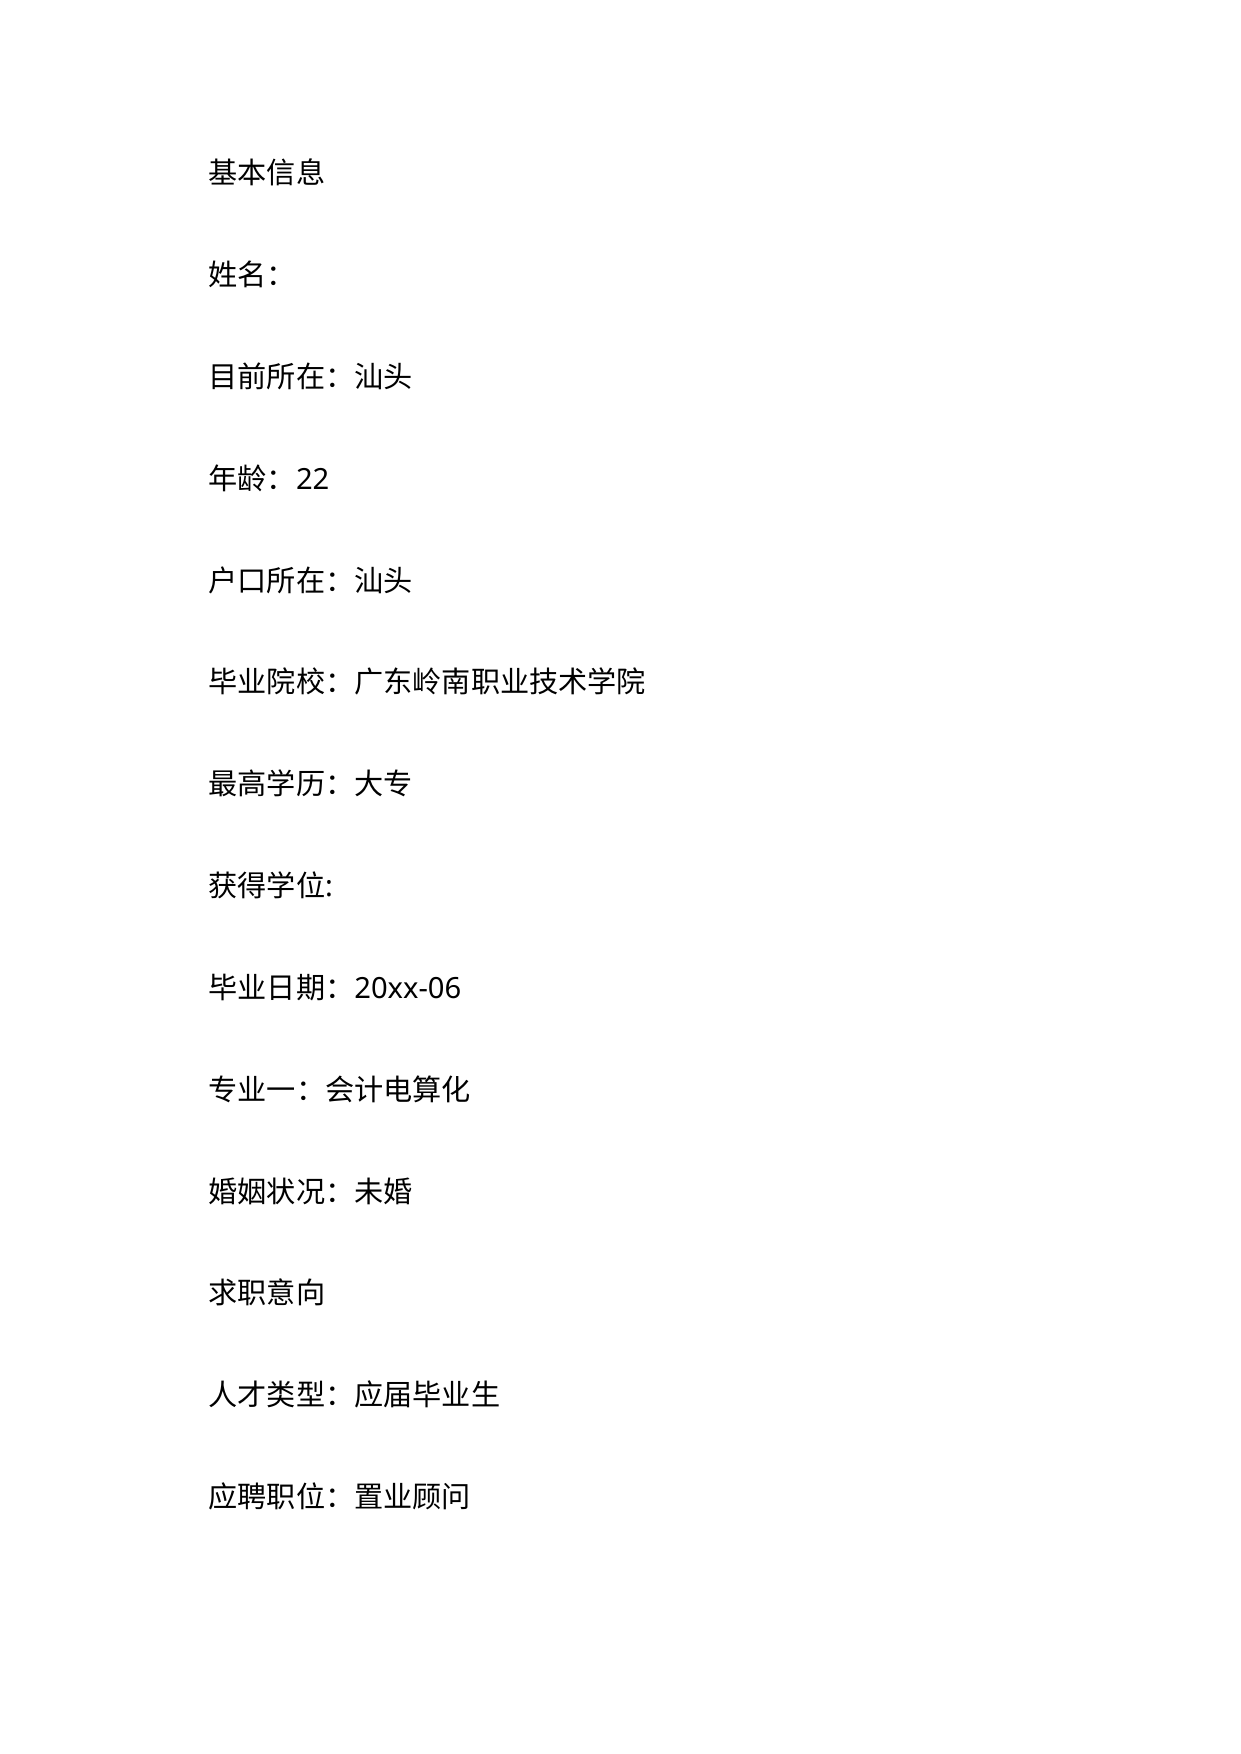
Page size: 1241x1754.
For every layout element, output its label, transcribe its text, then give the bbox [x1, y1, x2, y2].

text 人才类型：应届毕业生 [150, 1372, 1090, 1414]
text 年龄：22 [150, 455, 1090, 498]
text 户口所在：汕头 [150, 557, 1090, 599]
text 专业一：会计电算化 [150, 1067, 1090, 1109]
text 最高学历：大专 [150, 761, 1090, 803]
text 婚姻状况：未婚 [150, 1168, 1090, 1211]
text 应聘职位：置业顾问 [150, 1474, 1090, 1516]
text 基本信息 [150, 150, 1090, 192]
text 求职意向 [150, 1270, 1090, 1312]
text 姓名： [150, 252, 1090, 294]
text 目前所在：汕头 [150, 353, 1090, 396]
text 获得学位: [150, 863, 1090, 905]
text 毕业日期：20xx-06 [150, 964, 1090, 1007]
text 毕业院校：广东岭南职业技术学院 [150, 659, 1090, 701]
